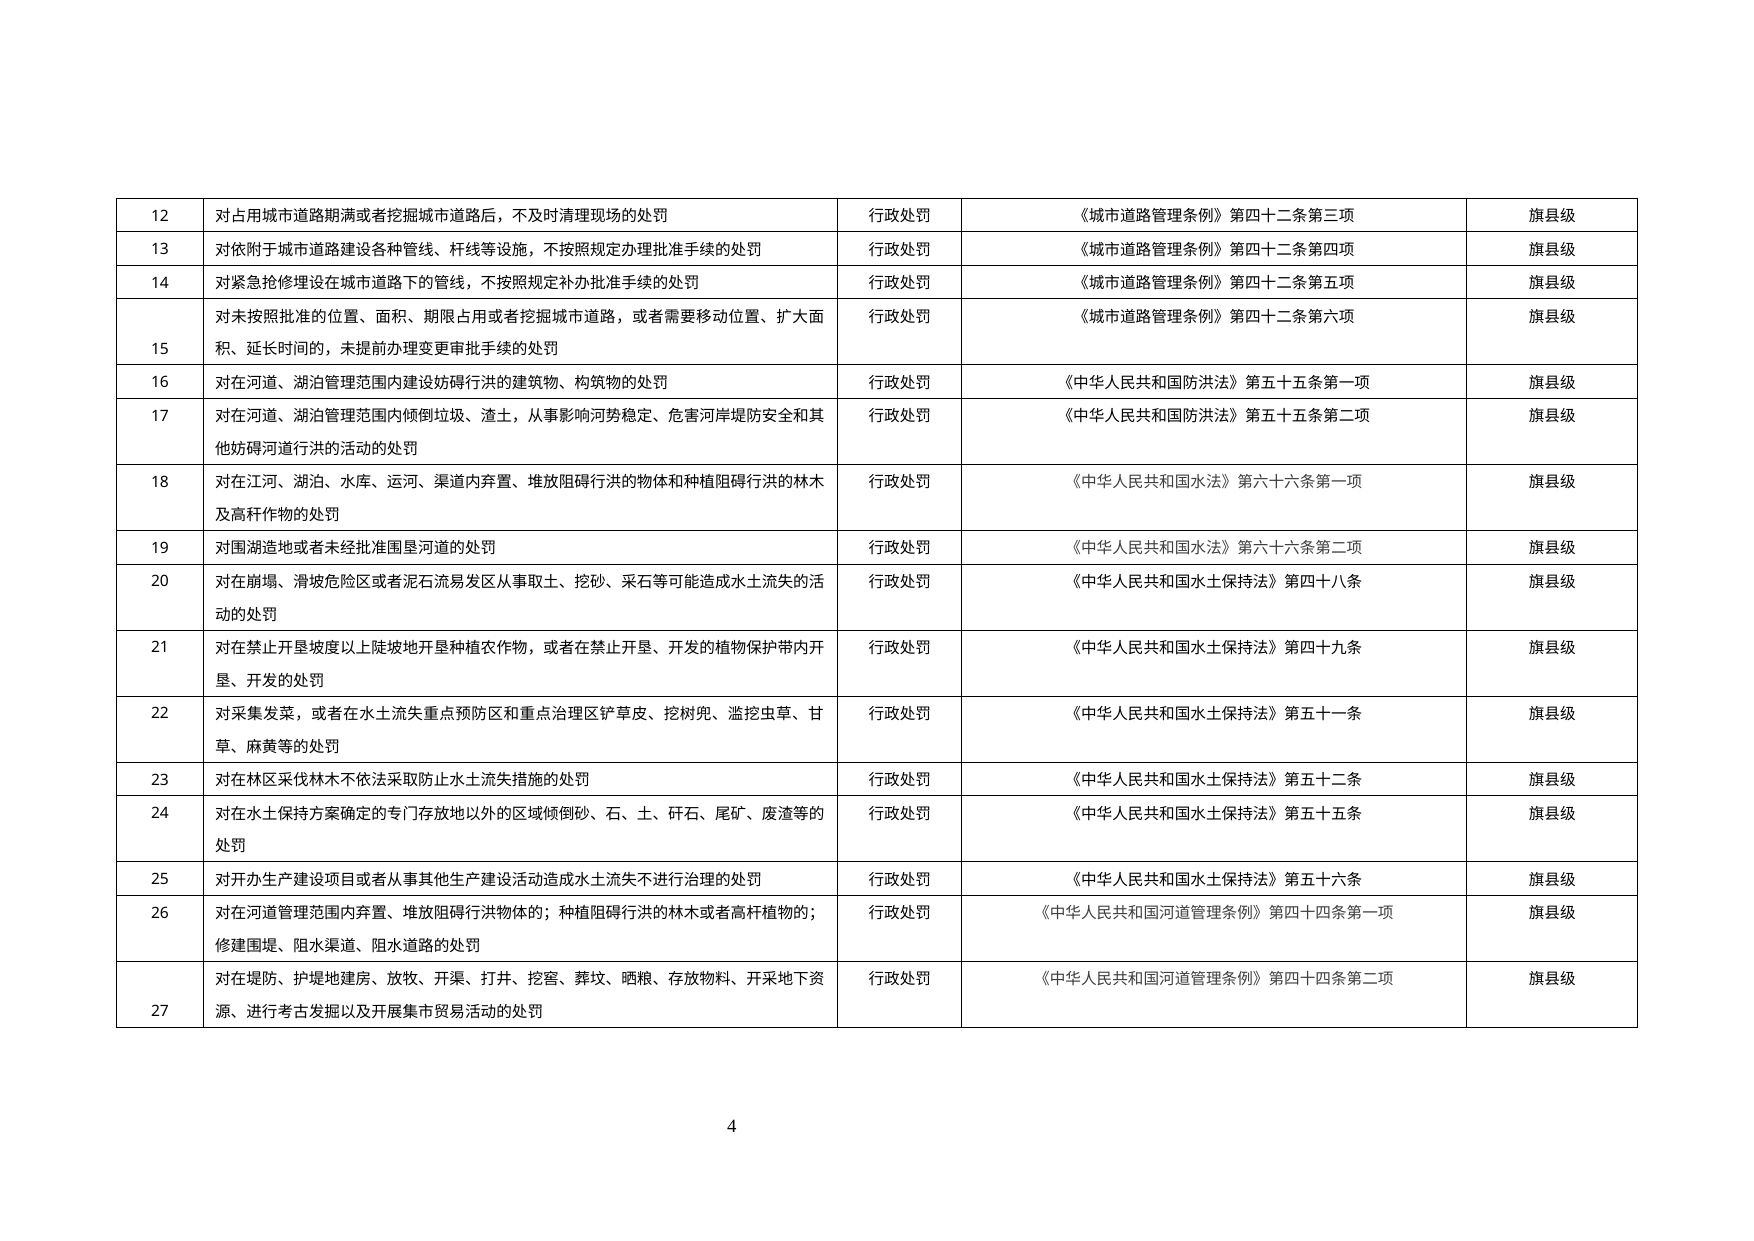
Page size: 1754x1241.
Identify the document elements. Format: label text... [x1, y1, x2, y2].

table_cell 《城市道路管理条例》第四十二条第四项 [962, 232, 1466, 265]
table_cell 对在林区采伐林木不依法采取防止水土流失措施的处罚 [204, 763, 837, 795]
table_cell 行政处罚 [838, 199, 961, 231]
table_cell 行政处罚 [838, 399, 961, 464]
table_cell 旗县级 [1467, 697, 1637, 762]
table_cell 21 [117, 631, 203, 696]
table_cell 20 [117, 565, 203, 629]
table_cell 对在河道、湖泊管理范围内建设妨碍行洪的建筑物、构筑物的处罚 [204, 365, 837, 398]
table_cell 行政处罚 [838, 896, 961, 961]
table_cell 行政处罚 [838, 796, 961, 861]
table_cell 对开办生产建设项目或者从事其他生产建设活动造成水土流失不进行治理的处罚 [204, 862, 837, 895]
table_cell 旗县级 [1467, 896, 1637, 961]
table_cell 《中华人民共和国水土保持法》第五十六条 [962, 862, 1466, 895]
table_cell 旗县级 [1467, 399, 1637, 464]
table_cell 对在水土保持方案确定的专门存放地以外的区域倾倒砂、石、土、矸石、尾矿、废渣等的处罚 [204, 796, 837, 861]
table_cell 对在崩塌、滑坡危险区或者泥石流易发区从事取土、挖砂、采石等可能造成水土流失的活动的处罚 [204, 565, 837, 629]
table_cell 行政处罚 [838, 631, 961, 696]
table_cell 18 [117, 465, 203, 530]
table_cell 行政处罚 [838, 232, 961, 265]
table_cell 对依附于城市道路建设各种管线、杆线等设施，不按照规定办理批准手续的处罚 [204, 232, 837, 265]
table_cell 23 [117, 763, 203, 795]
table_cell 行政处罚 [838, 565, 961, 629]
table_cell 行政处罚 [838, 299, 961, 364]
table_cell 对在河道、湖泊管理范围内倾倒垃圾、渣土，从事影响河势稳定、危害河岸堤防安全和其他妨碍河道行洪的活动的处罚 [204, 399, 837, 464]
table_cell 对未按照批准的位置、面积、期限占用或者挖掘城市道路，或者需要移动位置、扩大面积、延长时间的，未提前办理变更审批手续的处罚 [204, 299, 837, 364]
table_cell 16 [117, 365, 203, 398]
table_cell 旗县级 [1467, 465, 1637, 530]
table_cell 旗县级 [1467, 862, 1637, 895]
table_cell 《中华人民共和国防洪法》第五十五条第二项 [962, 399, 1466, 464]
table_cell 《中华人民共和国河道管理条例》第四十四条第一项 [962, 896, 1466, 961]
table_cell 旗县级 [1467, 232, 1637, 265]
table_cell 14 [117, 266, 203, 298]
table_cell 旗县级 [1467, 962, 1637, 1027]
table_cell 《城市道路管理条例》第四十二条第三项 [962, 199, 1466, 231]
table_cell 旗县级 [1467, 299, 1637, 364]
table_cell 27 [117, 962, 203, 1027]
table_cell 行政处罚 [838, 697, 961, 762]
table_cell 《中华人民共和国水土保持法》第四十九条 [962, 631, 1466, 696]
table_cell 对在江河、湖泊、水库、运河、渠道内弃置、堆放阻碍行洪的物体和种植阻碍行洪的林木及高秆作物的处罚 [204, 465, 837, 530]
table_cell 行政处罚 [838, 962, 961, 1027]
table_cell 12 [117, 199, 203, 231]
table_cell 25 [117, 862, 203, 895]
table_cell 19 [117, 531, 203, 563]
table_cell 对在堤防、护堤地建房、放牧、开渠、打井、挖窖、葬坟、晒粮、存放物料、开采地下资源、进行考古发掘以及开展集市贸易活动的处罚 [204, 962, 837, 1027]
table_cell 旗县级 [1467, 199, 1637, 231]
table_cell 行政处罚 [838, 763, 961, 795]
table_cell 《城市道路管理条例》第四十二条第五项 [962, 266, 1466, 298]
table_cell 《中华人民共和国河道管理条例》第四十四条第二项 [962, 962, 1466, 1027]
table_cell 旗县级 [1467, 796, 1637, 861]
table_cell 22 [117, 697, 203, 762]
table_cell 对占用城市道路期满或者挖掘城市道路后，不及时清理现场的处罚 [204, 199, 837, 231]
table_cell 26 [117, 896, 203, 961]
table_cell 对在河道管理范围内弃置、堆放阻碍行洪物体的；种植阻碍行洪的林木或者高杆植物的；修建围堤、阻水渠道、阻水道路的处罚 [204, 896, 837, 961]
table_cell 旗县级 [1467, 631, 1637, 696]
table_cell 行政处罚 [838, 465, 961, 530]
table_cell 旗县级 [1467, 365, 1637, 398]
table_cell 《中华人民共和国水土保持法》第五十二条 [962, 763, 1466, 795]
table_cell 《中华人民共和国水土保持法》第四十八条 [962, 565, 1466, 629]
table_cell 《城市道路管理条例》第四十二条第六项 [962, 299, 1466, 364]
table_cell 24 [117, 796, 203, 861]
table_cell 17 [117, 399, 203, 464]
table_cell 行政处罚 [838, 266, 961, 298]
table_cell 行政处罚 [838, 531, 961, 563]
table_cell 15 [117, 299, 203, 364]
table_cell 《中华人民共和国水土保持法》第五十五条 [962, 796, 1466, 861]
table_cell 《中华人民共和国水法》第六十六条第二项 [962, 531, 1466, 563]
table_cell 对采集发菜，或者在水土流失重点预防区和重点治理区铲草皮、挖树兜、滥挖虫草、甘草、麻黄等的处罚 [204, 697, 837, 762]
table_cell 行政处罚 [838, 365, 961, 398]
table_cell 对在禁止开垦坡度以上陡坡地开垦种植农作物，或者在禁止开垦、开发的植物保护带内开垦、开发的处罚 [204, 631, 837, 696]
table_cell 对紧急抢修埋设在城市道路下的管线，不按照规定补办批准手续的处罚 [204, 266, 837, 298]
table_cell 《中华人民共和国水法》第六十六条第一项 [962, 465, 1466, 530]
table_cell 旗县级 [1467, 266, 1637, 298]
table_cell 《中华人民共和国水土保持法》第五十一条 [962, 697, 1466, 762]
table_cell 行政处罚 [838, 862, 961, 895]
table_cell 旗县级 [1467, 531, 1637, 563]
table_cell 对围湖造地或者未经批准围垦河道的处罚 [204, 531, 837, 563]
table_cell 旗县级 [1467, 565, 1637, 629]
table_cell 《中华人民共和国防洪法》第五十五条第一项 [962, 365, 1466, 398]
table_cell 旗县级 [1467, 763, 1637, 795]
table_cell 13 [117, 232, 203, 265]
